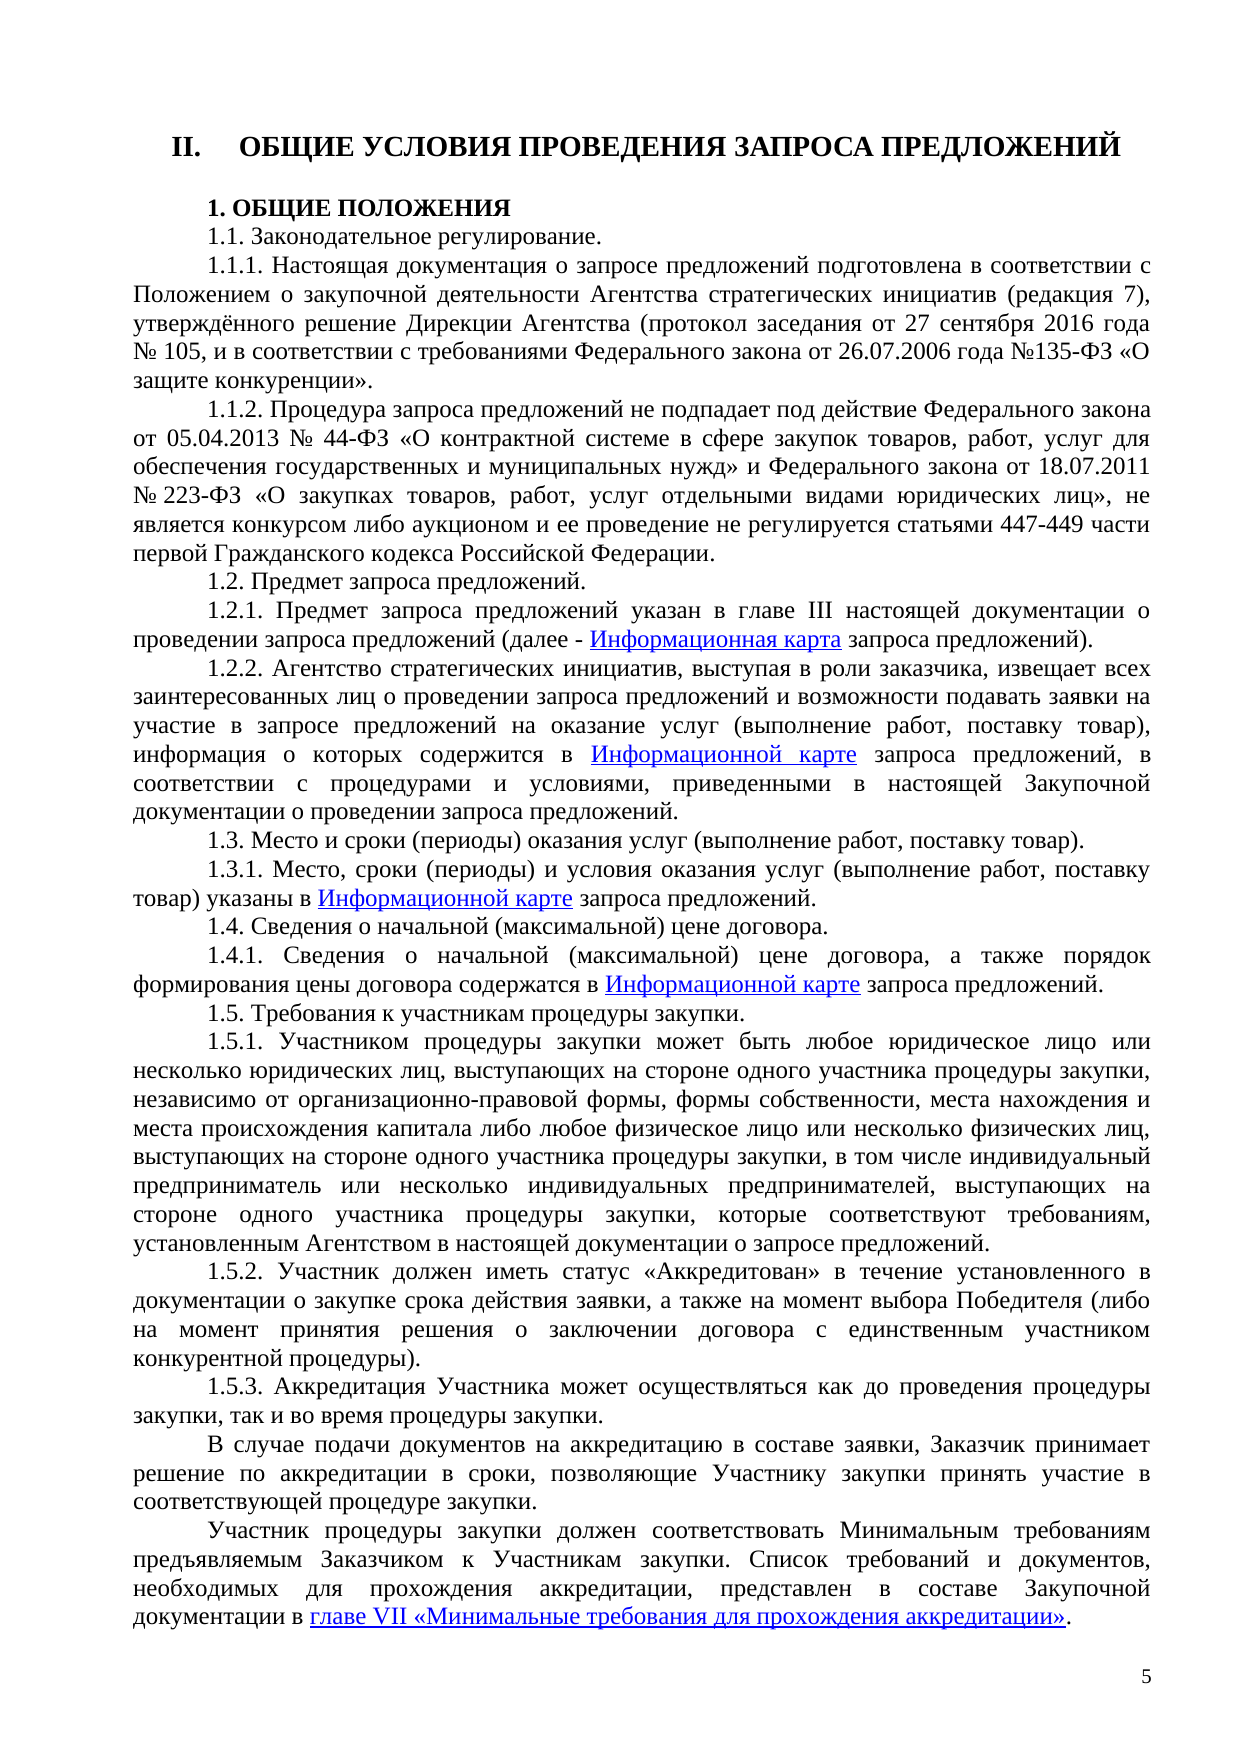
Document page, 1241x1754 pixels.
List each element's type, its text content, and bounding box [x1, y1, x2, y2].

text 1.1.1. Настоящая документация о запросе предложений подготовлена в соответствии с Положением о закупочной деятельности Агентства стратегических инициатив (редакция 7), утверждённого решение Дирекции Агентства (протокол заседания от 27 сентября 2016 года № 105, и в соответствии с требованиями Федерального закона от 26.07.2006 года №135-ФЗ «О защите конкуренции». [133, 250, 1152, 394]
text 1.2. Предмет запроса предложений. [133, 566, 1152, 595]
text 1.5.3. Аккредитация Участника может осуществляться как до проведения процедуры закупки, так и во время процедуры закупки. [133, 1371, 1152, 1429]
text 1.5.1. Участником процедуры закупки может быть любое юридическое лицо или несколько юридических лиц, выступающих на стороне одного участника процедуры закупки, независимо от организационно-правовой формы, формы собственности, места нахождения и места происхождения капитала либо любое физическое лицо или несколько физических лиц, выступающих на стороне одного участника процедуры закупки, в том числе индивидуальный предприниматель или несколько индивидуальных предпринимателей, выступающих на стороне одного участника процедуры закупки, которые соответствуют требованиям, установленным Агентством в настоящей документации о запросе предложений. [133, 1026, 1152, 1256]
text 1.3.1. Место, сроки (периоды) и условия оказания услуг (выполнение работ, поставку товар) указаны в Информационной карте запроса предложений. [133, 854, 1152, 911]
subtitle ОБЩИЕ УСЛОВИЯ ПРОВЕДЕНИЯ ЗАПРОСА ПРЕДЛОЖЕНИЙ [170, 129, 1152, 162]
text Участник процедуры закупки должен соответствовать Минимальным требованиям предъявляемым Заказчиком к Участникам закупки. Список требований и документов, необходимых для прохождения аккредитации, представлен в составе Закупочной документации в главе VII «Минимальные требования для прохождения аккредитации». [133, 1515, 1152, 1630]
text 1.5. Требования к участникам процедуры закупки. [133, 998, 1152, 1026]
text 1.2.2. Агентство стратегических инициатив, выступая в роли заказчика, извещает всех заинтересованных лиц о проведении запроса предложений и возможности подавать заявки на участие в запросе предложений на оказание услуг (выполнение работ, поставку товар), информация о которых содержится в Информационной карте запроса предложений, в соответствии с процедурами и условиями, приведенными в настоящей Закупочной документации о проведении запроса предложений. [133, 653, 1152, 825]
text 1.4.1. Сведения о начальной (максимальной) цене договора, а также порядок формирования цены договора содержатся в Информационной карте запроса предложений. [133, 940, 1152, 998]
text 1.2.1. Предмет запроса предложений указан в главе III настоящей документации о проведении запроса предложений (далее - Информационная карта запроса предложений). [133, 595, 1152, 653]
text 1. ОБЩИЕ ПОЛОЖЕНИЯ [133, 193, 1152, 221]
text 1.3. Место и сроки (периоды) оказания услуг (выполнение работ, поставку товар). [133, 825, 1152, 854]
text 1.1. Законодательное регулирование. [133, 221, 1152, 250]
text 1.5.2. Участник должен иметь статус «Аккредитован» в течение установленного в документации о закупке срока действия заявки, а также на момент выбора Победителя (либо на момент принятия решения о заключении договора с единственным участником конкурентной процедуры). [133, 1256, 1152, 1371]
text 1.1.2. Процедура запроса предложений не подпадает под действие Федерального закона от 05.04.2013 № 44-ФЗ «О контрактной системе в сфере закупок товаров, работ, услуг для обеспечения государственных и муниципальных нужд» и Федерального закона от 18.07.2011 № 223-ФЗ «О закупках товаров, работ, услуг отдельными видами юридических лиц», не является конкурсом либо аукционом и ее проведение не регулируется статьями 447-449 части первой Гражданского кодекса Российской Федерации. [133, 394, 1152, 566]
text 1.4. Сведения о начальной (максимальной) цене договора. [133, 911, 1152, 940]
text В случае подачи документов на аккредитацию в составе заявки, Заказчик принимает решение по аккредитации в сроки, позволяющие Участнику закупки принять участие в соответствующей процедуре закупки. [133, 1429, 1152, 1515]
